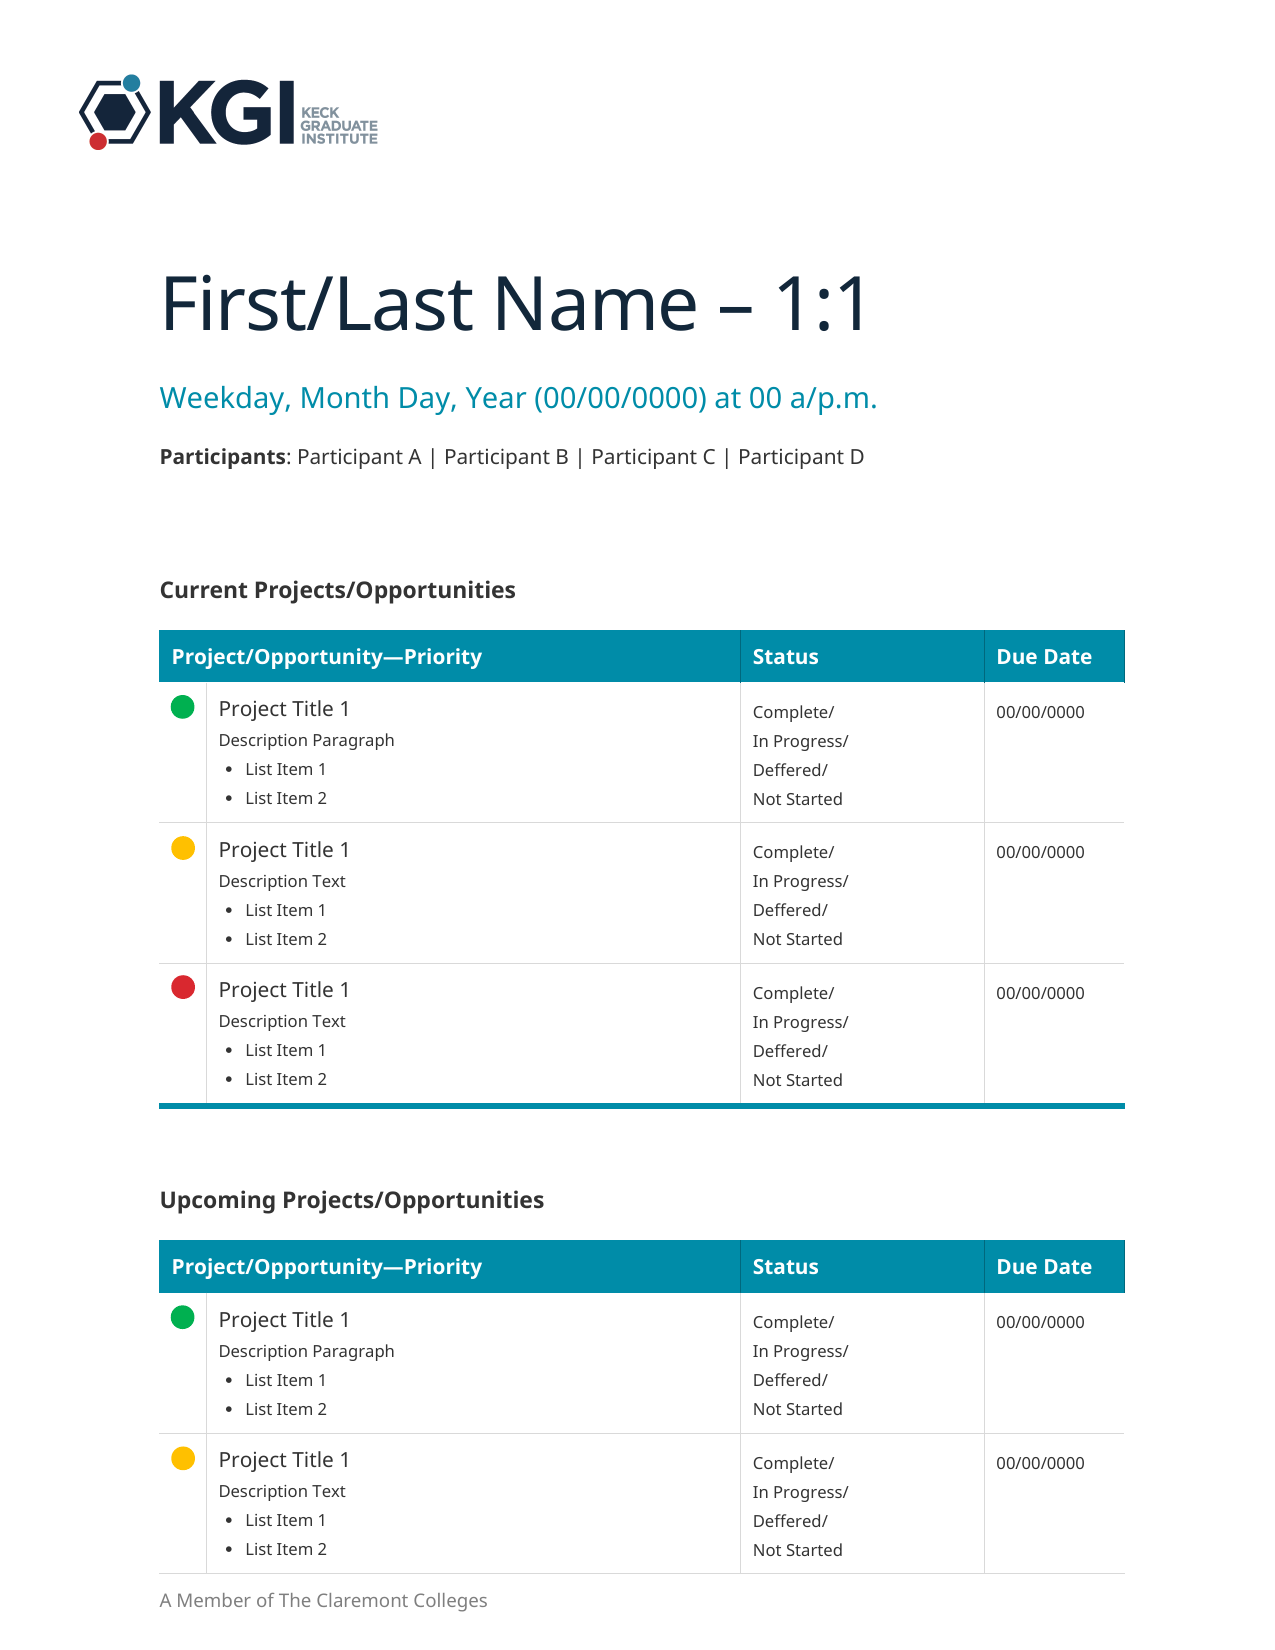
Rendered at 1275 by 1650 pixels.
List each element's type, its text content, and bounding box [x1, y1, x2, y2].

table_cell Complete/ In Progress/ Deffered/ Not Started [741, 823, 984, 962]
table_cell 00/00/0000 [985, 964, 1124, 1103]
table_cell 00/00/0000 [985, 1293, 1124, 1432]
picture [9, 0, 1275, 225]
table_cell Project Title 1 Description Paragraph List Item 1 List Item 2 [207, 1293, 740, 1432]
table_cell 00/00/0000 [985, 823, 1124, 962]
table_header Due Date [985, 630, 1124, 682]
table_cell [159, 964, 206, 1103]
table_cell Project Title 1 Description Text List Item 1 List Item 2 [207, 823, 740, 962]
table_cell Project Title 1 Description Text List Item 1 List Item 2 [207, 964, 740, 1103]
table_header Project/Opportunity—Priority [159, 630, 740, 682]
table_header Status [741, 630, 984, 682]
subtitle Current Projects/Opportunities [159, 574, 1125, 605]
table_cell Project Title 1 Description Paragraph List Item 1 List Item 2 [207, 683, 740, 822]
table_cell Project Title 1 Description Text List Item 1 List Item 2 [207, 1434, 740, 1573]
table_cell Complete/ In Progress/ Deffered/ Not Started [741, 964, 984, 1103]
table_cell [159, 1293, 206, 1432]
table_cell [159, 683, 206, 822]
table_cell Complete/ In Progress/ Deffered/ Not Started [741, 1434, 984, 1573]
table_header Status [741, 1240, 984, 1293]
table_cell Complete/ In Progress/ Deffered/ Not Started [741, 683, 984, 822]
table_cell Complete/ In Progress/ Deffered/ Not Started [741, 1293, 984, 1432]
table_header Due Date [985, 1240, 1124, 1293]
text Weekday, Month Day, Year (00/00/0000) at 00 a/p.m. [159, 377, 1125, 417]
table_cell 00/00/0000 [985, 683, 1124, 822]
table_header Project/Opportunity—Priority [159, 1240, 740, 1293]
title First/Last Name – 1:1 [159, 250, 1125, 352]
text Participants: Participant A | Participant B | Participant C | Participant D [159, 442, 1125, 470]
table_cell [159, 823, 206, 962]
table_cell 00/00/0000 [985, 1434, 1124, 1573]
subtitle Upcoming Projects/Opportunities [159, 1184, 1125, 1215]
table_cell [159, 1434, 206, 1573]
